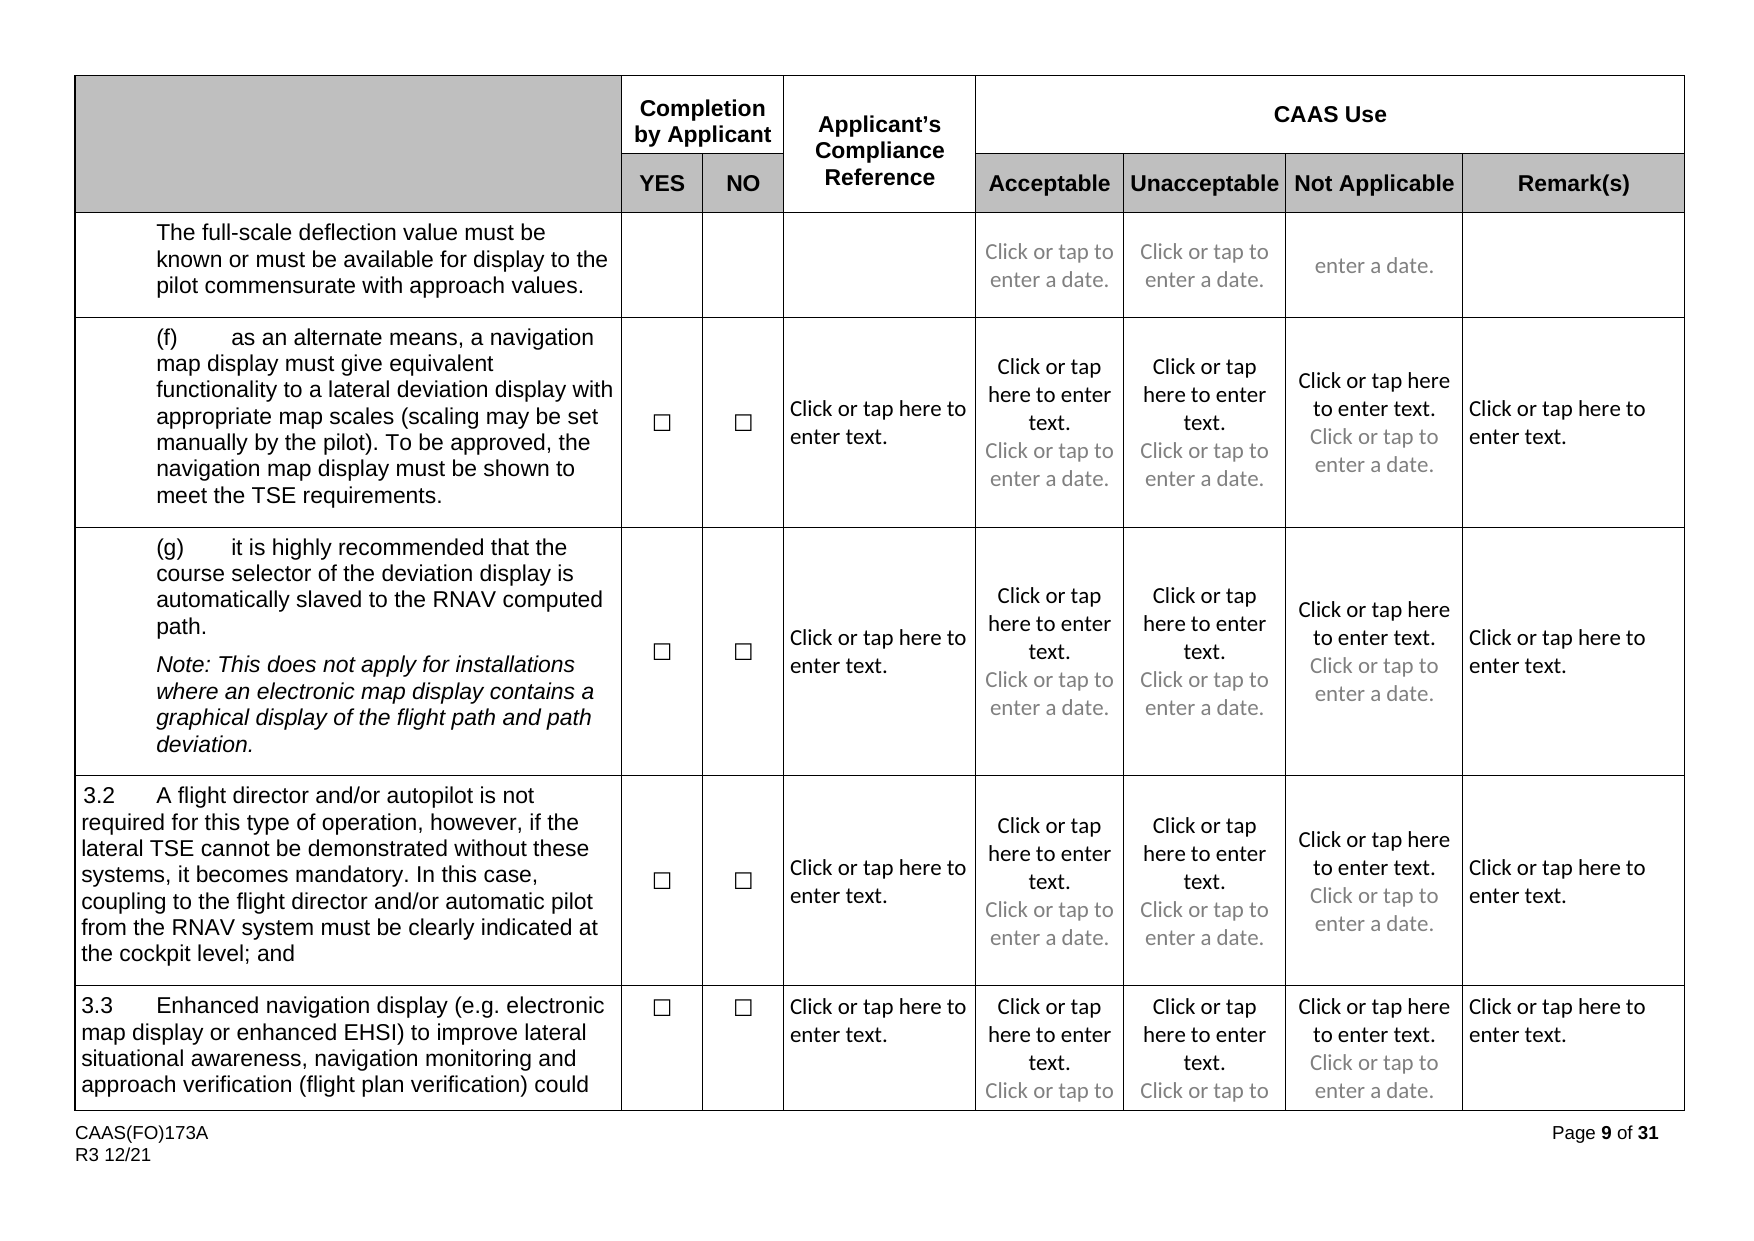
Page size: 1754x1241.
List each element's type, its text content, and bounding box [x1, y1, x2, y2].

table_cell NO [703, 154, 783, 212]
table_cell [1286, 318, 1462, 527]
table_cell [976, 986, 1123, 1110]
table_cell YES [622, 154, 702, 212]
table_cell [1124, 318, 1285, 527]
table_cell [1124, 986, 1285, 1110]
table_cell (f) as an alternate means, a navigation map display must give equivalent functionality to a lateral deviation display with appropriate map scales (scaling may be set manually by the pilot). To be approved, the navigation map display must be shown to meet the TSE requirements. [76, 318, 621, 527]
table_cell [976, 213, 1123, 317]
table_cell (g) it is highly recommended that the course selector of the deviation display is automatically slaved to the RNAV computed path. Note: This does not apply for installations where an electronic map display contains a graphical display of the flight path and path deviation. [76, 528, 621, 775]
table_cell [976, 318, 1123, 527]
table_header [76, 76, 621, 212]
table_cell [976, 776, 1123, 985]
table_cell [1124, 528, 1285, 775]
table_header Completion by Applicant [622, 76, 783, 153]
table_cell 3.2 A flight director and/or autopilot is not required for this type of operation, however, if the lateral TSE cannot be demonstrated without these systems, it becomes mandatory. In this case, coupling to the flight director and/or automatic pilot from the RNAV system must be clearly indicated at the cockpit level; and [76, 776, 621, 985]
table_cell [1124, 213, 1285, 317]
table_cell [1124, 776, 1285, 985]
table_cell Acceptable [976, 154, 1123, 212]
table_cell [1286, 213, 1462, 317]
table_cell [1286, 528, 1462, 775]
table_header Applicant’s Compliance Reference [784, 76, 975, 212]
table_cell Not Applicable [1286, 154, 1462, 212]
table_cell [1286, 776, 1462, 985]
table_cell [76, 986, 621, 1110]
table_cell [1286, 986, 1462, 1110]
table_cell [76, 213, 621, 317]
table_cell Unacceptable [1124, 154, 1285, 212]
table_cell [976, 528, 1123, 775]
table_header CAAS Use [976, 76, 1684, 153]
table_cell Remark(s) [1463, 154, 1684, 212]
